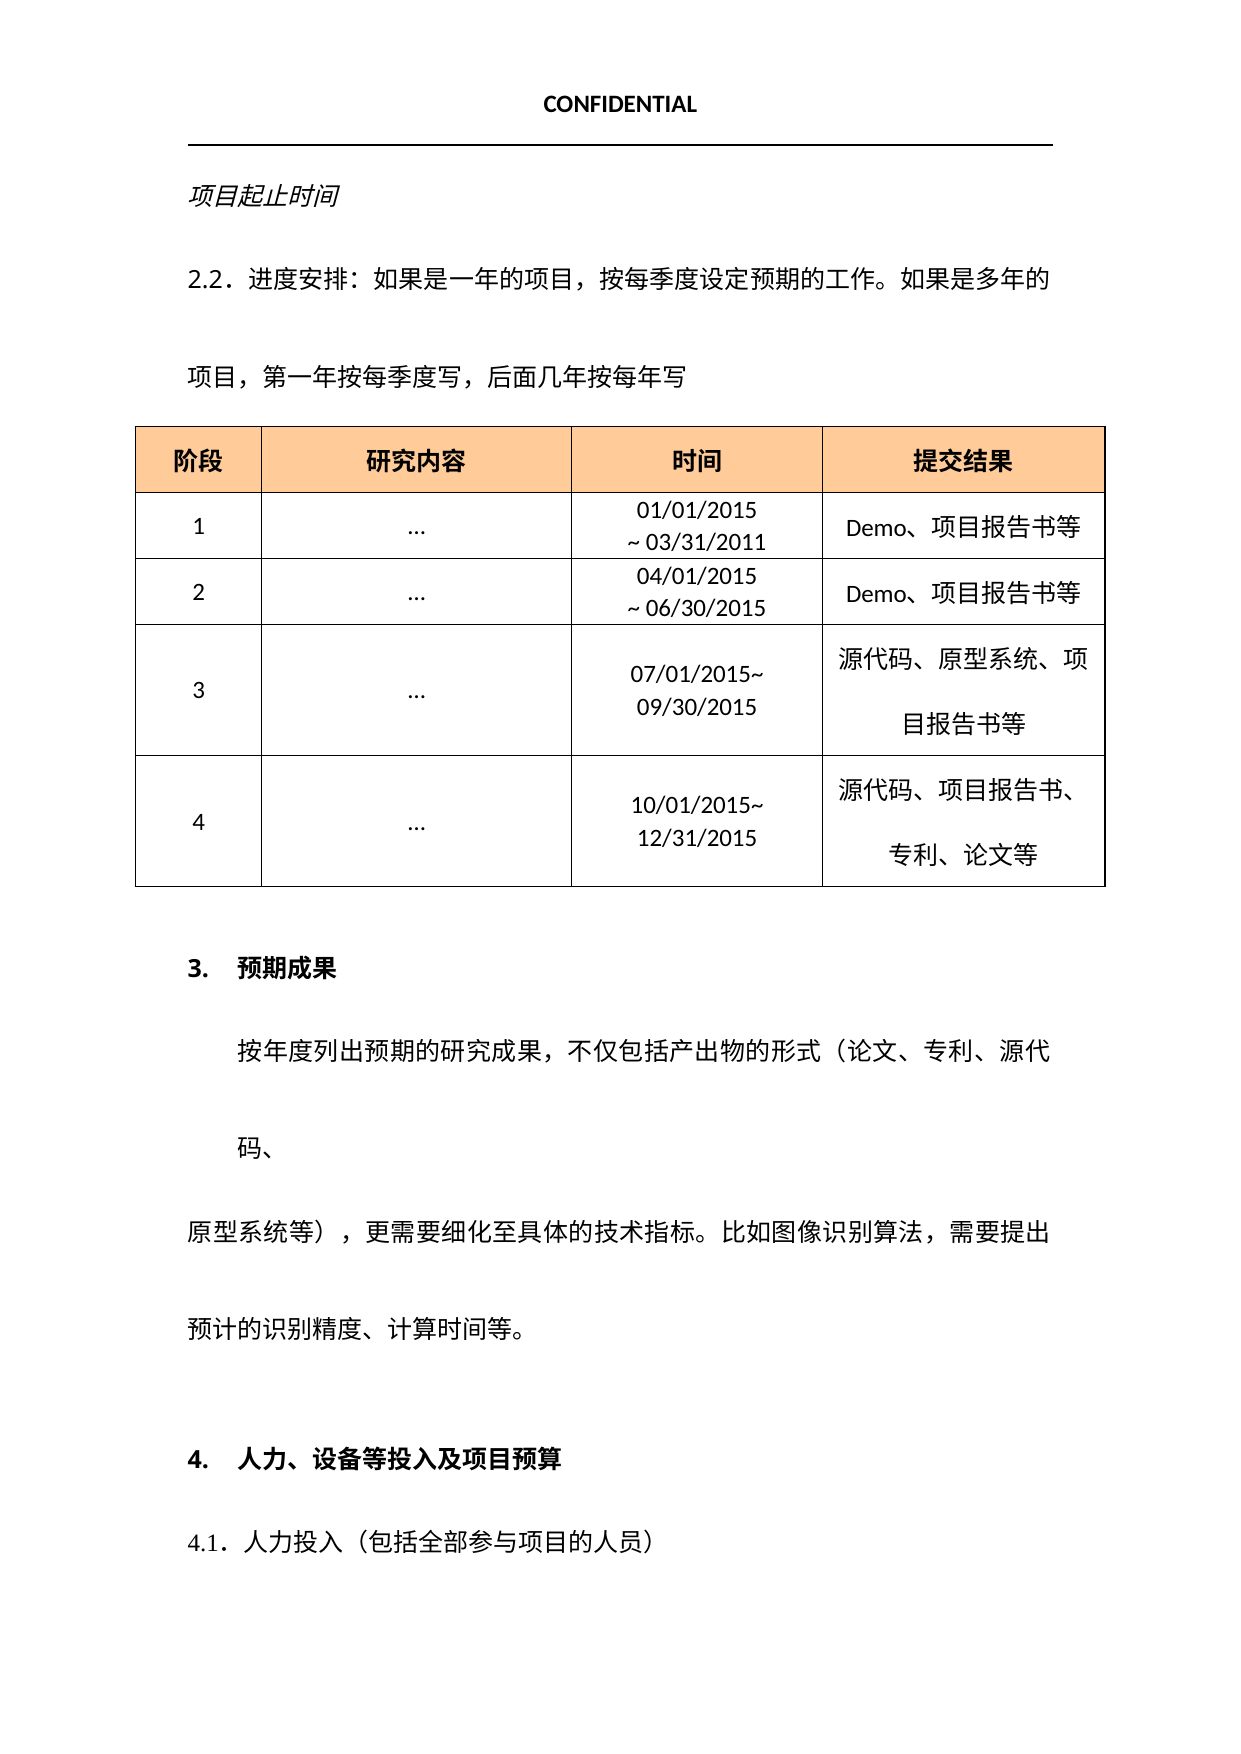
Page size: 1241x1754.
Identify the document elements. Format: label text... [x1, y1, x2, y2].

table_cell 源代码、原型系统、项目报告书等 [823, 625, 1104, 755]
table_header 时间 [572, 427, 822, 492]
table_header 研究内容 [262, 427, 571, 492]
list 人力、设备等投入及项目预算 [187, 1425, 1053, 1490]
table_cell … [262, 625, 571, 755]
table_header 阶段 [136, 427, 261, 492]
text 项目起止时间 [187, 162, 1053, 227]
table_cell 07/01/2015~ 09/30/2015 [572, 625, 822, 755]
text 按年度列出预期的研究成果，不仅包括产出物的形式（论文、专利、源代码、 [237, 1017, 1053, 1179]
table_cell 4 [136, 756, 261, 886]
table_cell 2 [136, 559, 261, 624]
text 原型系统等），更需要细化至具体的技术指标。比如图像识别算法，需要提出预计的识别精度、计算时间等。 [187, 1198, 1053, 1360]
table_cell 01/01/2015 ~ 03/31/2011 [572, 493, 822, 558]
table_cell Demo、项目报告书等 [823, 559, 1104, 624]
table_cell … [262, 756, 571, 886]
table_cell … [262, 493, 571, 558]
table_cell 10/01/2015~ 12/31/2015 [572, 756, 822, 886]
table_cell 源代码、项目报告书、专利、论文等 [823, 756, 1104, 886]
table_cell 3 [136, 625, 261, 755]
table_cell 1 [136, 493, 261, 558]
table_header 提交结果 [823, 427, 1104, 492]
text 4.1．人力投入（包括全部参与项目的人员） [187, 1508, 1053, 1573]
text 2.2．进度安排：如果是一年的项目，按每季度设定预期的工作。如果是多年的项目，第一年按每季度写，后面几年按每年写 [187, 245, 1053, 408]
table_cell 04/01/2015 ~ 06/30/2015 [572, 559, 822, 624]
list 预期成果 [187, 934, 1053, 999]
table_cell … [262, 559, 571, 624]
table_cell Demo、项目报告书等 [823, 493, 1104, 558]
